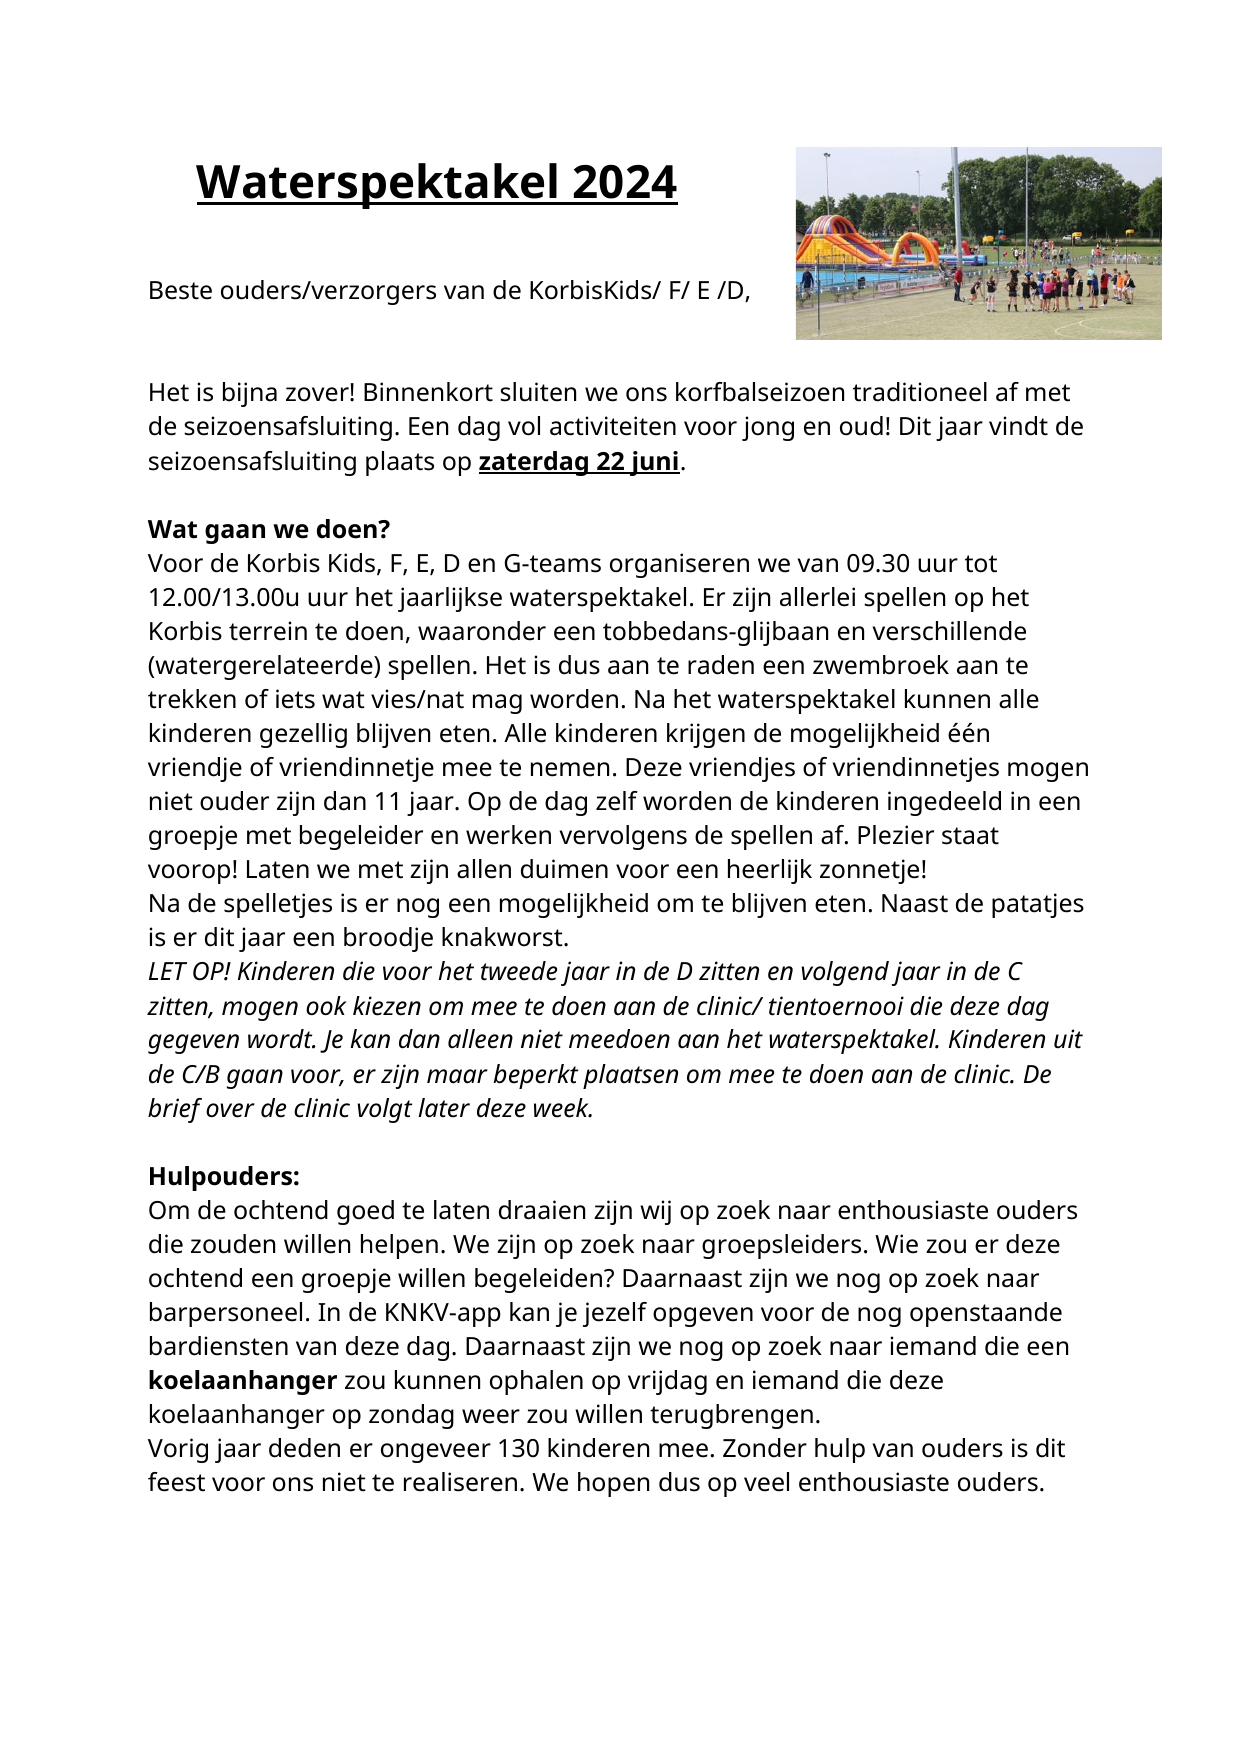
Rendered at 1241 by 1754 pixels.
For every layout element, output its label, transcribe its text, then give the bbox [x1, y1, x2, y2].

text Hulpouders: [148, 1124, 1093, 1192]
text Het is bijna zover! Binnenkort sluiten we ons korfbalseizoen traditioneel af met de seizoensafsluiting. Een dag vol activiteiten voor jong en oud! Dit jaar vindt de seizoensafsluiting plaats op zaterdag 22 juni. [148, 375, 1093, 477]
text Om de ochtend goed te laten draaien zijn wij op zoek naar enthousiaste ouders die zouden willen helpen. We zijn op zoek naar groepsleiders. Wie zou er deze ochtend een groepje willen begeleiden? Daarnaast zijn we nog op zoek naar barpersoneel. In de KNKV-app kan je jezelf opgeven voor de nog openstaande bardiensten van deze dag. Daarnaast zijn we nog op zoek naar iemand die een koelaanhanger zou kunnen ophalen op vrijdag en iemand die deze koelaanhanger op zondag weer zou willen terugbrengen. [148, 1192, 1093, 1431]
text Na de spelletjes is er nog een mogelijkheid om te blijven eten. Naast de patatjes is er dit jaar een broodje knakworst. [148, 886, 1093, 954]
text Waterspektakel 2024 [148, 148, 795, 211]
picture [795, 147, 1162, 340]
text Wat gaan we doen? Voor de Korbis Kids, F, E, D en G-teams organiseren we van 09.30 uur tot 12.00/13.00u uur het jaarlijkse waterspektakel. Er zijn allerlei spellen op het Korbis terrein te doen, waaronder een tobbedans-glijbaan en verschillende (watergerelateerde) spellen. Het is dus aan te raden een zwembroek aan te trekken of iets wat vies/nat mag worden. Na het waterspektakel kunnen alle kinderen gezellig blijven eten. Alle kinderen krijgen de mogelijkheid één vriendje of vriendinnetje mee te nemen. Deze vriendjes of vriendinnetjes mogen niet ouder zijn dan 11 jaar. Op de dag zelf worden de kinderen ingedeeld in een groepje met begeleider en werken vervolgens de spellen af. Plezier staat voorop! Laten we met zijn allen duimen voor een heerlijk zonnetje! [148, 511, 1093, 886]
text LET OP! Kinderen die voor het tweede jaar in de D zitten en volgend jaar in de C zitten, mogen ook kiezen om mee te doen aan de clinic/ tientoernooi die deze dag gegeven wordt. Je kan dan alleen niet meedoen aan het waterspektakel. Kinderen uit de C/B gaan voor, er zijn maar beperkt plaatsen om mee te doen aan de clinic. De brief over de clinic volgt later deze week. [148, 954, 1093, 1124]
text Beste ouders/verzorgers van de KorbisKids/ F/ E /D, [148, 273, 795, 307]
text Vorig jaar deden er ongeveer 130 kinderen mee. Zonder hulp van ouders is dit feest voor ons niet te realiseren. We hopen dus op veel enthousiaste ouders. [148, 1431, 1093, 1499]
